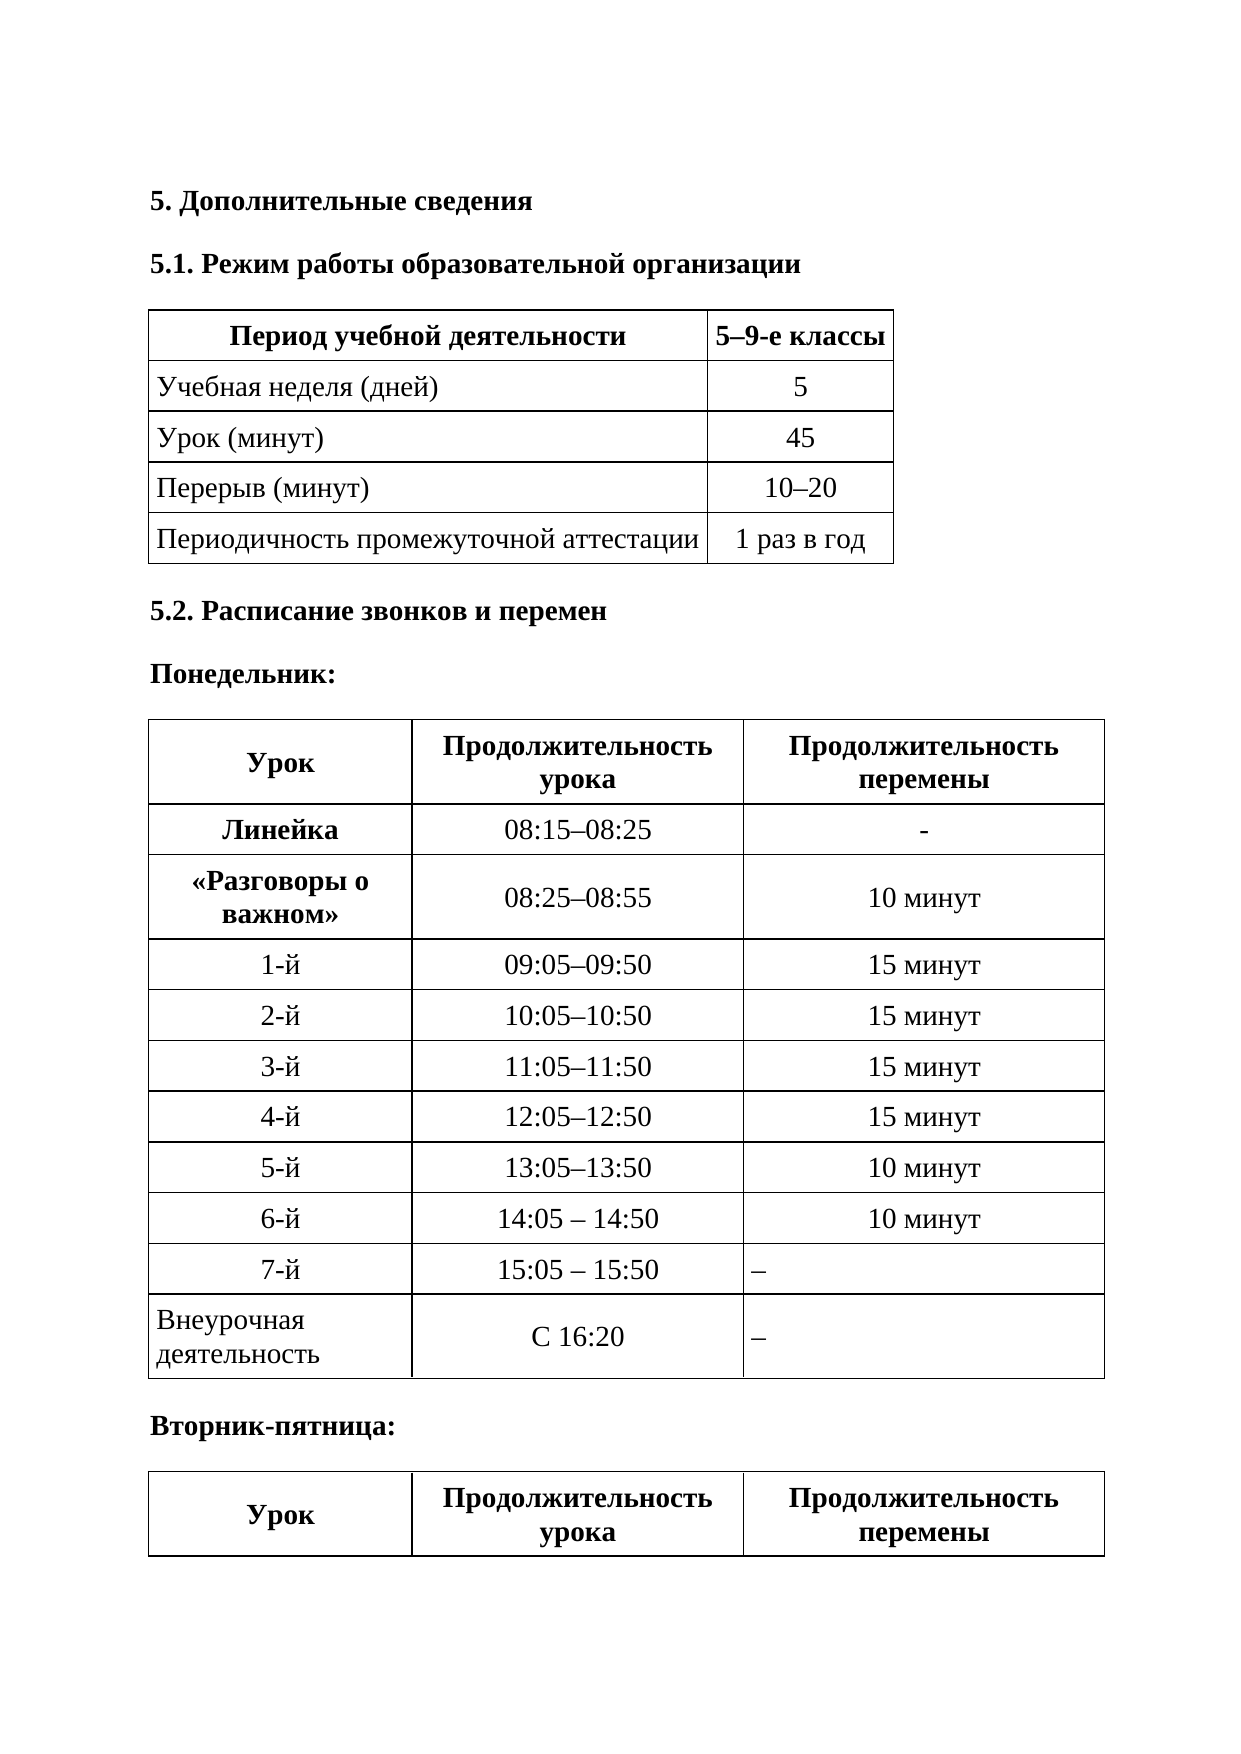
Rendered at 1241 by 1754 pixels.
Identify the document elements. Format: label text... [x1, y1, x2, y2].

table_cell – [744, 1295, 1104, 1377]
table_cell 4-й [149, 1092, 411, 1141]
table_cell 15:05 – 15:50 [413, 1244, 743, 1293]
table_cell 1 раз в год [708, 513, 893, 563]
table_cell 1-й [149, 940, 411, 989]
text 5.2. Расписание звонков и перемен [150, 593, 1090, 627]
text Понедельник: [150, 656, 1090, 689]
table_cell С 16:20 [413, 1295, 743, 1377]
text 5.1. Режим работы образовательной организации [150, 246, 1090, 280]
table_cell 10 минут [744, 1143, 1104, 1192]
table_cell 15 минут [744, 990, 1104, 1039]
table_cell 14:05 – 14:50 [413, 1193, 743, 1242]
table_cell Линейка [149, 805, 411, 854]
table_cell 15 минут [744, 1041, 1104, 1090]
table_cell 12:05–12:50 [413, 1092, 743, 1141]
table_header Продолжительность урока [413, 1472, 743, 1555]
table_cell 08:15–08:25 [413, 805, 743, 854]
table_header Продолжительность перемены [744, 720, 1104, 803]
text Вторник-пятница: [150, 1408, 1090, 1442]
table_cell 09:05–09:50 [413, 940, 743, 989]
table_cell «Разговоры о важном» [149, 855, 411, 938]
table_cell 10:05–10:50 [413, 990, 743, 1039]
table_cell 45 [708, 412, 893, 461]
table_cell 2-й [149, 990, 411, 1039]
table_cell 5-й [149, 1143, 411, 1192]
table_cell 15 минут [744, 940, 1104, 989]
table_header 5–9-е классы [708, 311, 893, 360]
text 5. Дополнительные сведения [150, 183, 1090, 217]
table_cell 6-й [149, 1193, 411, 1242]
table_cell Внеурочная деятельность [149, 1295, 411, 1377]
table_cell Урок (минут) [149, 412, 707, 461]
table_header Урок [149, 1472, 412, 1555]
table_cell 10 минут [744, 855, 1104, 938]
table_cell 11:05–11:50 [413, 1041, 743, 1090]
table_cell 3-й [149, 1041, 411, 1090]
table_header Продолжительность урока [413, 720, 743, 803]
table_cell – [744, 1244, 1104, 1293]
table_header Урок [149, 720, 411, 803]
table_cell 13:05–13:50 [413, 1143, 743, 1192]
table_header Период учебной деятельности [149, 311, 707, 360]
table_cell 5 [708, 361, 893, 410]
table_cell Учебная неделя (дней) [149, 361, 707, 410]
table_header Продолжительность перемены [744, 1472, 1104, 1555]
table_cell 15 минут [744, 1092, 1104, 1141]
table_cell Перерыв (минут) [149, 463, 707, 512]
table_cell 10–20 [708, 463, 893, 512]
table_cell 08:25–08:55 [413, 855, 743, 938]
table_cell - [744, 805, 1104, 854]
table_cell 10 минут [744, 1193, 1104, 1242]
table_cell 7-й [149, 1244, 411, 1293]
table_cell Периодичность промежуточной аттестации [149, 513, 707, 563]
